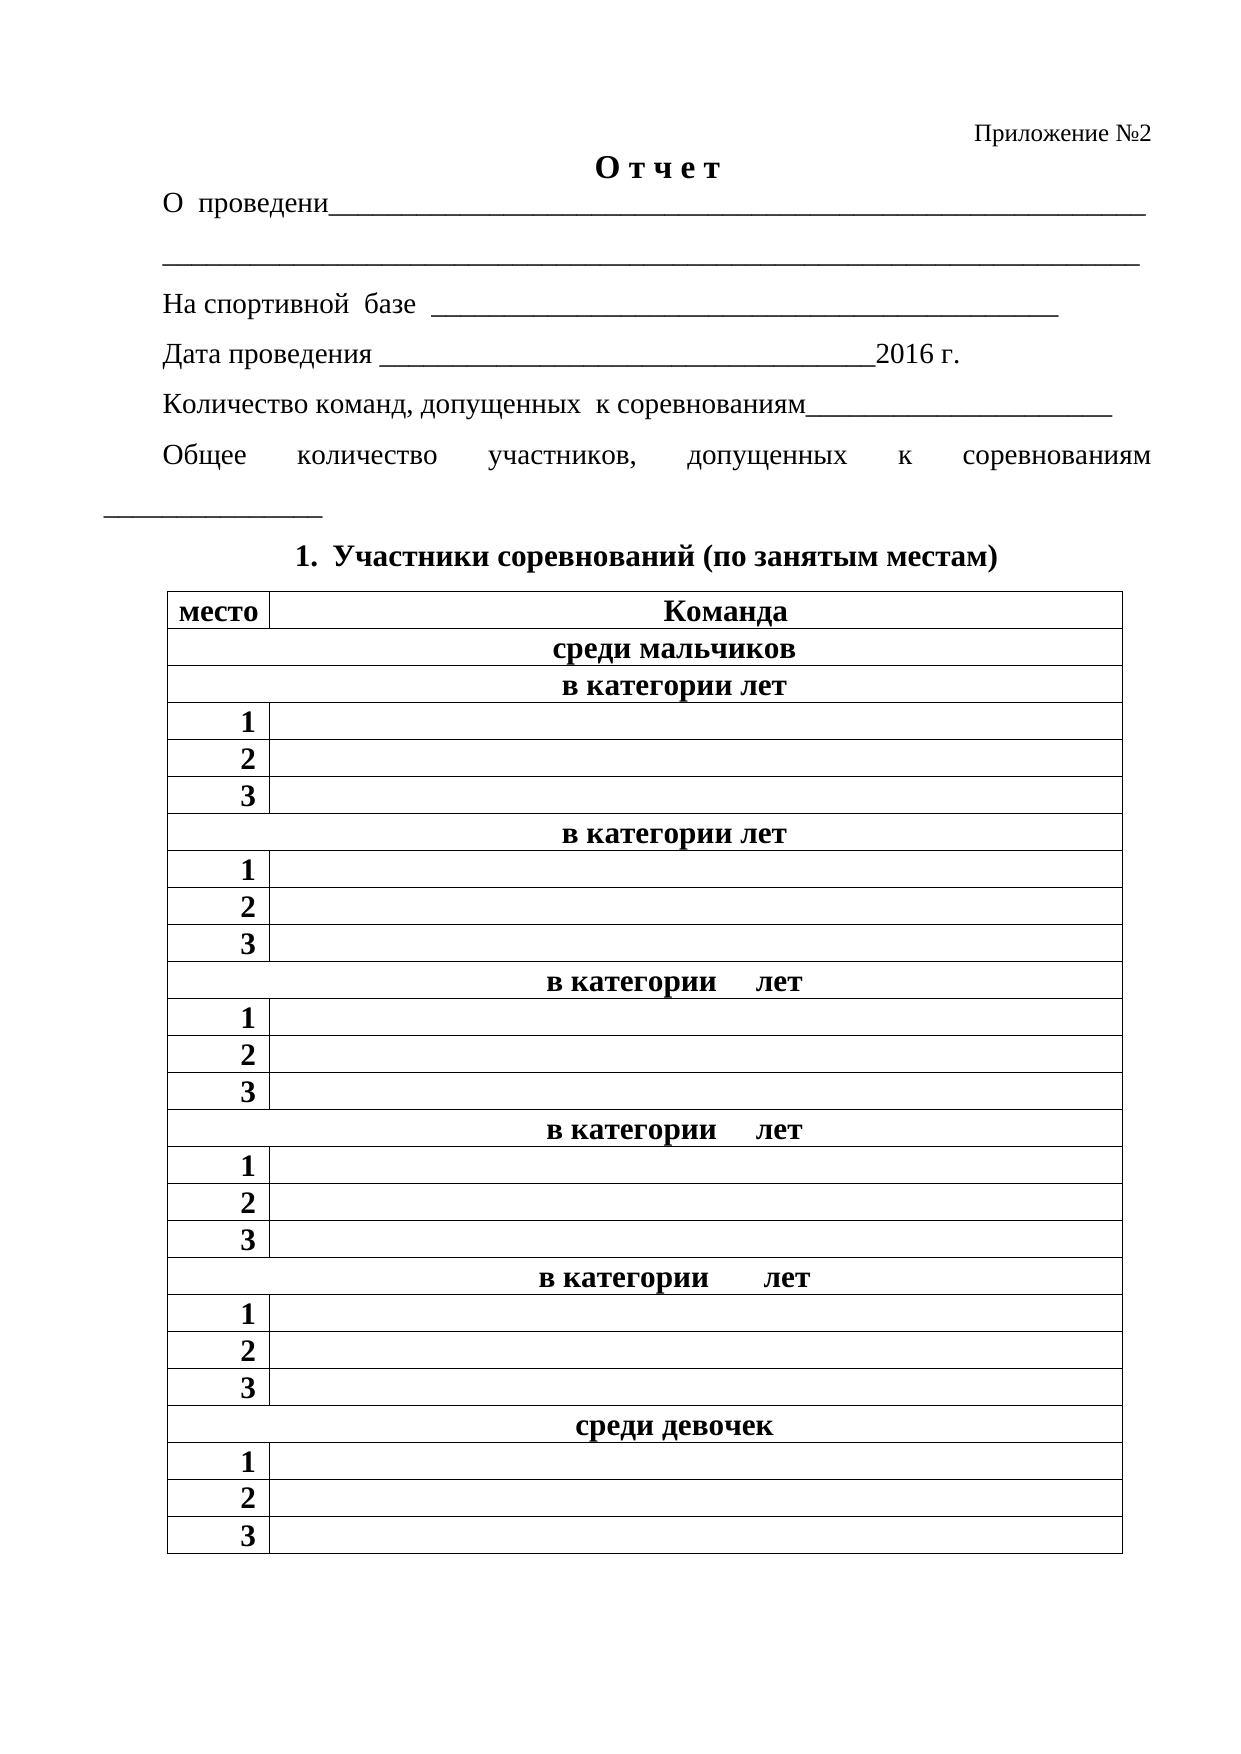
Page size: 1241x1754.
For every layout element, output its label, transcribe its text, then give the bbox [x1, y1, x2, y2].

table_cell 1 [168, 851, 269, 887]
text Общее количество участников, допущенных к соревнованиям _______________ [103, 437, 1152, 521]
table_cell [270, 1295, 1122, 1331]
table_cell [270, 703, 1122, 739]
table_cell 3 [168, 1369, 269, 1405]
table_cell 3 [168, 1517, 269, 1553]
table_cell 2 [168, 1480, 269, 1516]
text О проведени________________________________________________________ [103, 185, 1152, 219]
table_cell в категории лет [168, 1258, 1122, 1294]
table_cell 3 [168, 777, 269, 813]
table_cell [270, 1036, 1122, 1072]
table_cell [270, 1480, 1122, 1516]
text О т ч е т [103, 147, 1152, 185]
table_cell среди девочек [168, 1406, 1122, 1442]
table_cell [270, 740, 1122, 776]
table_header Команда [270, 592, 1122, 628]
table_cell [270, 925, 1122, 961]
table_cell [270, 1332, 1122, 1368]
table_cell [270, 1073, 1122, 1109]
table_cell в категории лет [168, 666, 1122, 702]
table_cell [270, 777, 1122, 813]
list Участники соревнований (по занятым местам) [141, 537, 1152, 573]
text Приложение №2 [103, 118, 1152, 147]
text На спортивной базе ___________________________________________ [103, 286, 1152, 319]
table_cell [270, 999, 1122, 1035]
table_cell [270, 1147, 1122, 1183]
table_cell 1 [168, 703, 269, 739]
table_cell [270, 1221, 1122, 1257]
table_cell в категории лет [168, 1110, 1122, 1146]
table_cell 2 [168, 1036, 269, 1072]
table_cell в категории лет [168, 814, 1122, 850]
table_cell [270, 1184, 1122, 1220]
table_cell [270, 1369, 1122, 1405]
table_cell 1 [168, 1443, 269, 1479]
table_cell 3 [168, 925, 269, 961]
table_cell 1 [168, 1147, 269, 1183]
table_cell 2 [168, 1184, 269, 1220]
table_cell 1 [168, 999, 269, 1035]
table_cell [270, 1443, 1122, 1479]
table_cell в категории лет [168, 962, 1122, 998]
table_cell 3 [168, 1073, 269, 1109]
table_cell 2 [168, 740, 269, 776]
table_cell 2 [168, 888, 269, 924]
text Дата проведения __________________________________2016 г. [103, 336, 1152, 370]
table_header место [168, 592, 269, 628]
table_cell 2 [168, 1332, 269, 1368]
text Количество команд, допущенных к соревнованиям_____________________ [103, 386, 1152, 420]
table_cell [270, 888, 1122, 924]
table_cell 1 [168, 1295, 269, 1331]
table_cell 3 [168, 1221, 269, 1257]
table_cell среди мальчиков [168, 629, 1122, 665]
table_cell [270, 1517, 1122, 1553]
table_cell [270, 851, 1122, 887]
text ___________________________________________________________________ [103, 236, 1152, 269]
